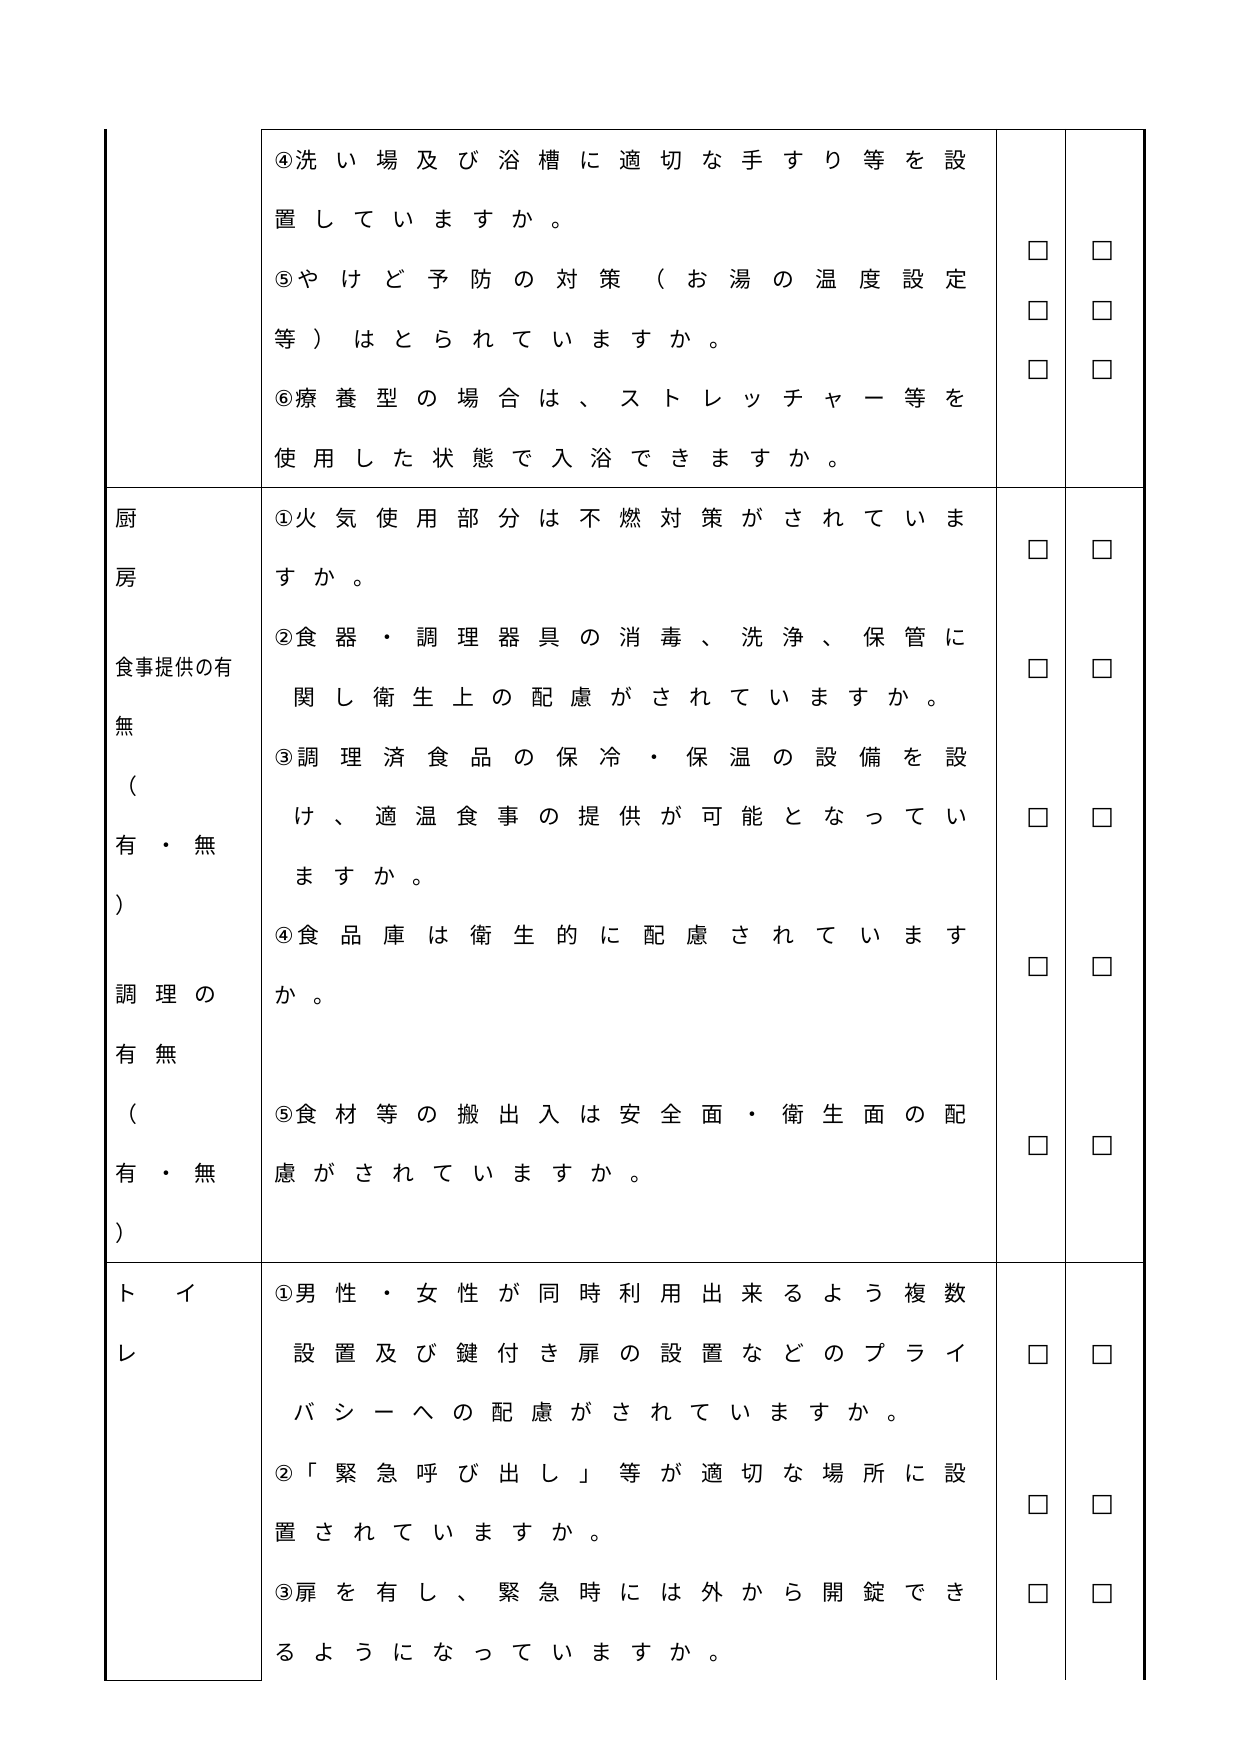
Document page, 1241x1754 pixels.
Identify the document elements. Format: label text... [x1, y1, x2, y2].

table_cell ⑤食材等の搬出入は安全面・衛生面の配慮がされていますか。 [262, 1024, 996, 1261]
table_cell ③扉を有し、緊急時には外から開錠できるようになっていますか。 [262, 1561, 996, 1680]
table_cell ④食品庫は衛生的に配慮されていますか。 [262, 905, 996, 1024]
table_cell □ [1066, 1561, 1143, 1680]
table_cell □ [997, 1561, 1065, 1680]
table_cell □ [1066, 726, 1143, 904]
table_cell ②「緊急呼び出し」等が適切な場所に設置されていますか。 [262, 1441, 996, 1561]
table_cell □ □ □ [1066, 130, 1143, 486]
table_cell ①男性・女性が同時利用出来るよう複数設置及び鍵付き扉の設置などのプライバシーへの配慮がされていますか。 [262, 1263, 996, 1441]
table_cell ②食器・調理器具の消毒、洗浄、保管に関し衛生上の配慮がされていますか。 [262, 606, 996, 726]
table_cell ト イ レ [107, 1263, 261, 1680]
table_cell □ [1066, 1263, 1143, 1441]
table_cell □ [997, 905, 1065, 1024]
table_cell □ [1066, 1441, 1143, 1561]
table_cell □ [1066, 1024, 1143, 1261]
table_cell ③調理済食品の保冷・保温の設備を設け、適温食事の提供が可能となっていますか。 [262, 726, 996, 904]
table_cell □ [997, 1024, 1065, 1261]
table_cell □ [997, 606, 1065, 726]
table_cell □ [1066, 606, 1143, 726]
table_cell 厨 房 食事提供の有無 （ 有・無 ） 調理の有無 （ 有・無 ） [107, 488, 261, 1261]
table_cell □ [997, 1263, 1065, 1441]
table_cell □ [1066, 488, 1143, 606]
table_cell □ [997, 726, 1065, 904]
table_cell □ [997, 1441, 1065, 1561]
table_cell □ [1066, 905, 1143, 1024]
table_cell □ [997, 488, 1065, 606]
table_cell ④洗い場及び浴槽に適切な手すり等を設置していますか。 ⑤やけど予防の対策（お湯の温度設定等）はとられていますか。 ⑥療養型の場合は、ストレッチャー等を使用した状態で入浴できますか。 [262, 130, 996, 486]
table_cell ①火気使用部分は不燃対策がされていますか。 [262, 488, 996, 606]
table_cell □ □ □ [997, 130, 1065, 486]
